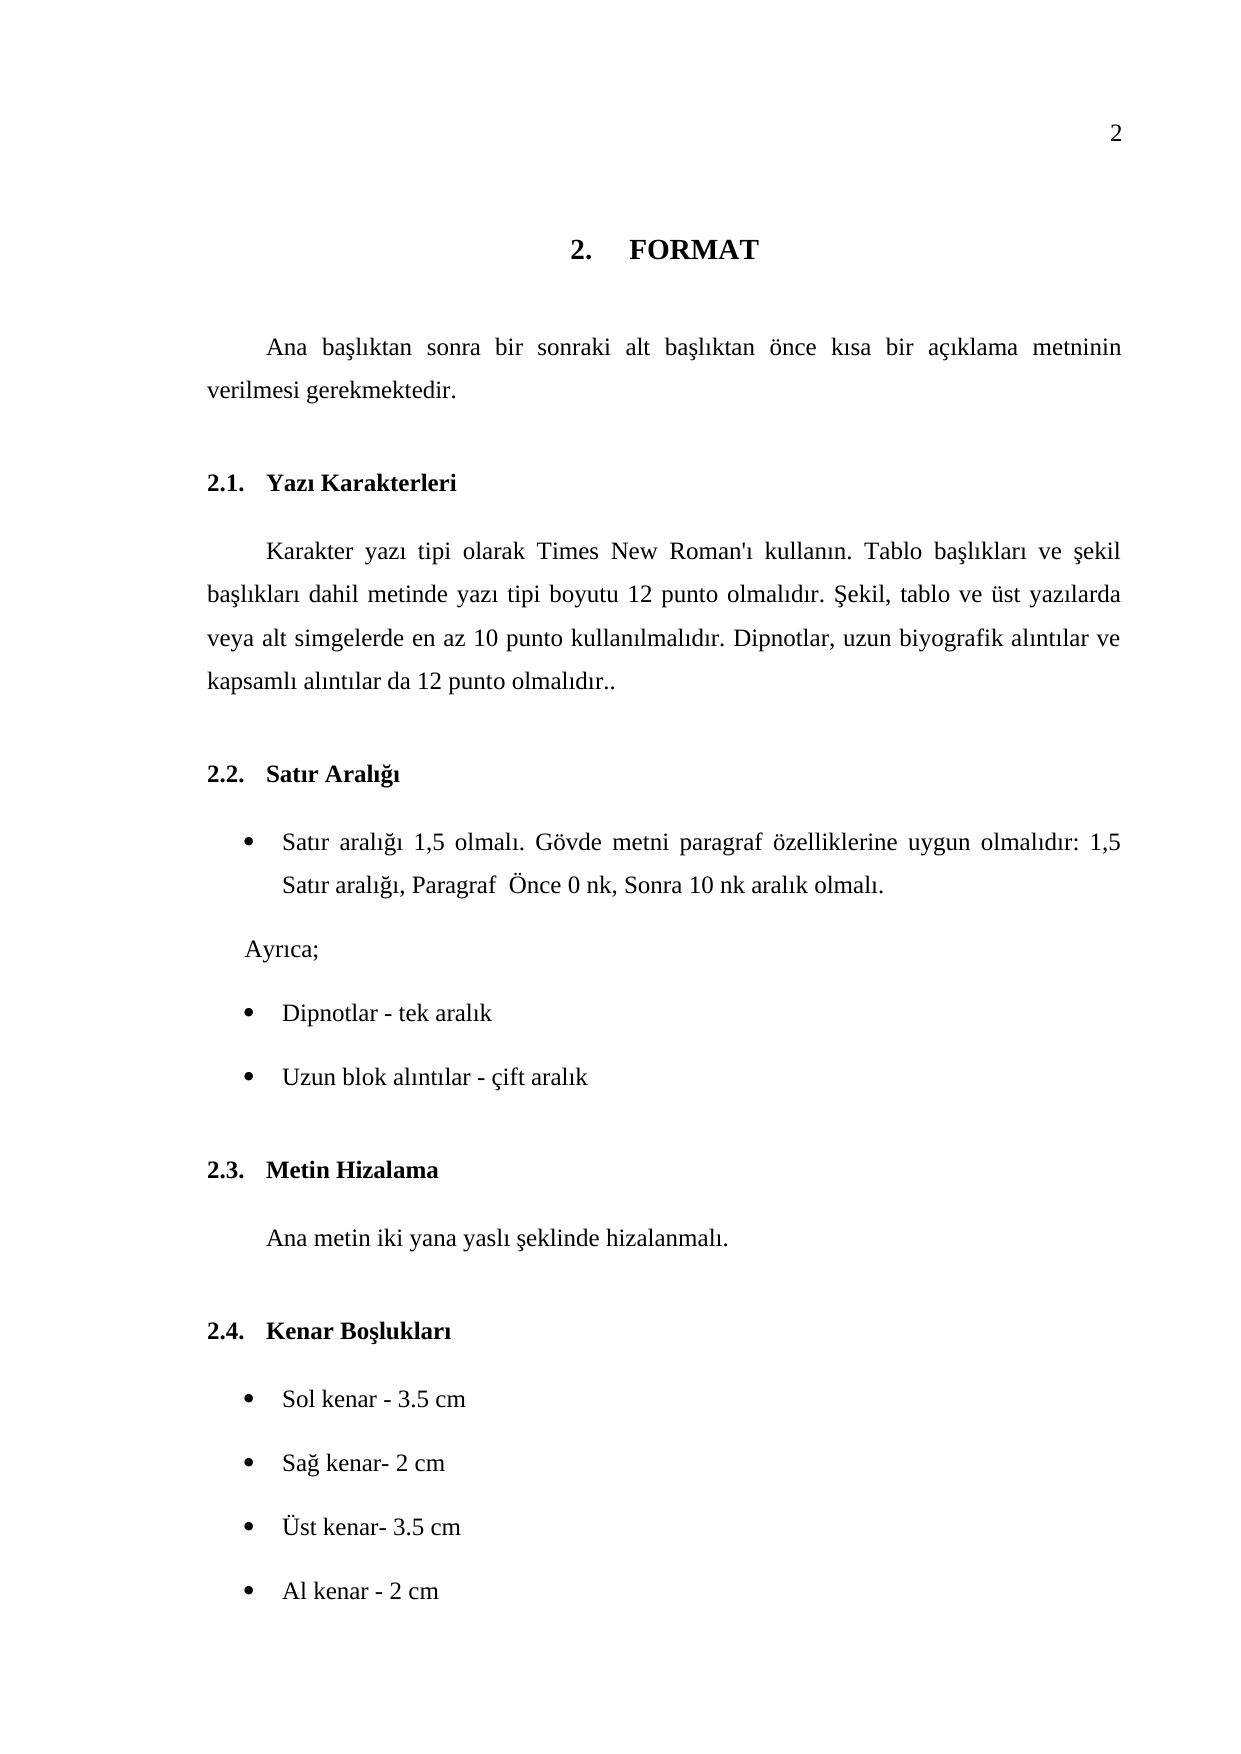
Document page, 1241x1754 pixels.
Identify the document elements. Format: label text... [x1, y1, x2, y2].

list Sağ kenar- 2 cm [244, 1448, 1122, 1477]
list Satır aralığı 1,5 olmalı. Gövde metni paragraf özelliklerine uygun olmalıdır: 1,5 Satır aralığı, Paragraf Önce 0 nk, Sonra 10 nk aralık olmalı. [244, 827, 1122, 899]
list Al kenar - 2 cm [244, 1576, 1122, 1605]
subtitle Kenar Boşlukları [207, 1316, 1122, 1345]
text Ana başlıktan sonra bir sonraki alt başlıktan önce kısa bir açıklama metninin verilmesi gerekmektedir. [207, 332, 1122, 404]
subtitle Satır Aralığı [207, 759, 1122, 788]
subtitle FORMAT [207, 232, 1122, 265]
subtitle Metin Hizalama [207, 1155, 1122, 1184]
subtitle Yazı Karakterleri [207, 468, 1122, 497]
text Ayrıca; [244, 934, 1122, 963]
text Karakter yazı tipi olarak Times New Roman'ı kullanın. Tablo başlıkları ve şekil başlıkları dahil metinde yazı tipi boyutu 12 punto olmalıdır. Şekil, tablo ve üst yazılarda veya alt simgelerde en az 10 punto kullanılmalıdır. Dipnotlar, uzun biyografik alıntılar ve kapsamlı alıntılar da 12 punto olmalıdır.. [207, 536, 1122, 694]
text Ana metin iki yana yaslı şeklinde hizalanmalı. [207, 1223, 1122, 1252]
list Dipnotlar - tek aralık [244, 998, 1122, 1027]
list Sol kenar - 3.5 cm [244, 1384, 1122, 1413]
list Üst kenar- 3.5 cm [244, 1512, 1122, 1541]
list Uzun blok alıntılar - çift aralık [244, 1062, 1122, 1091]
